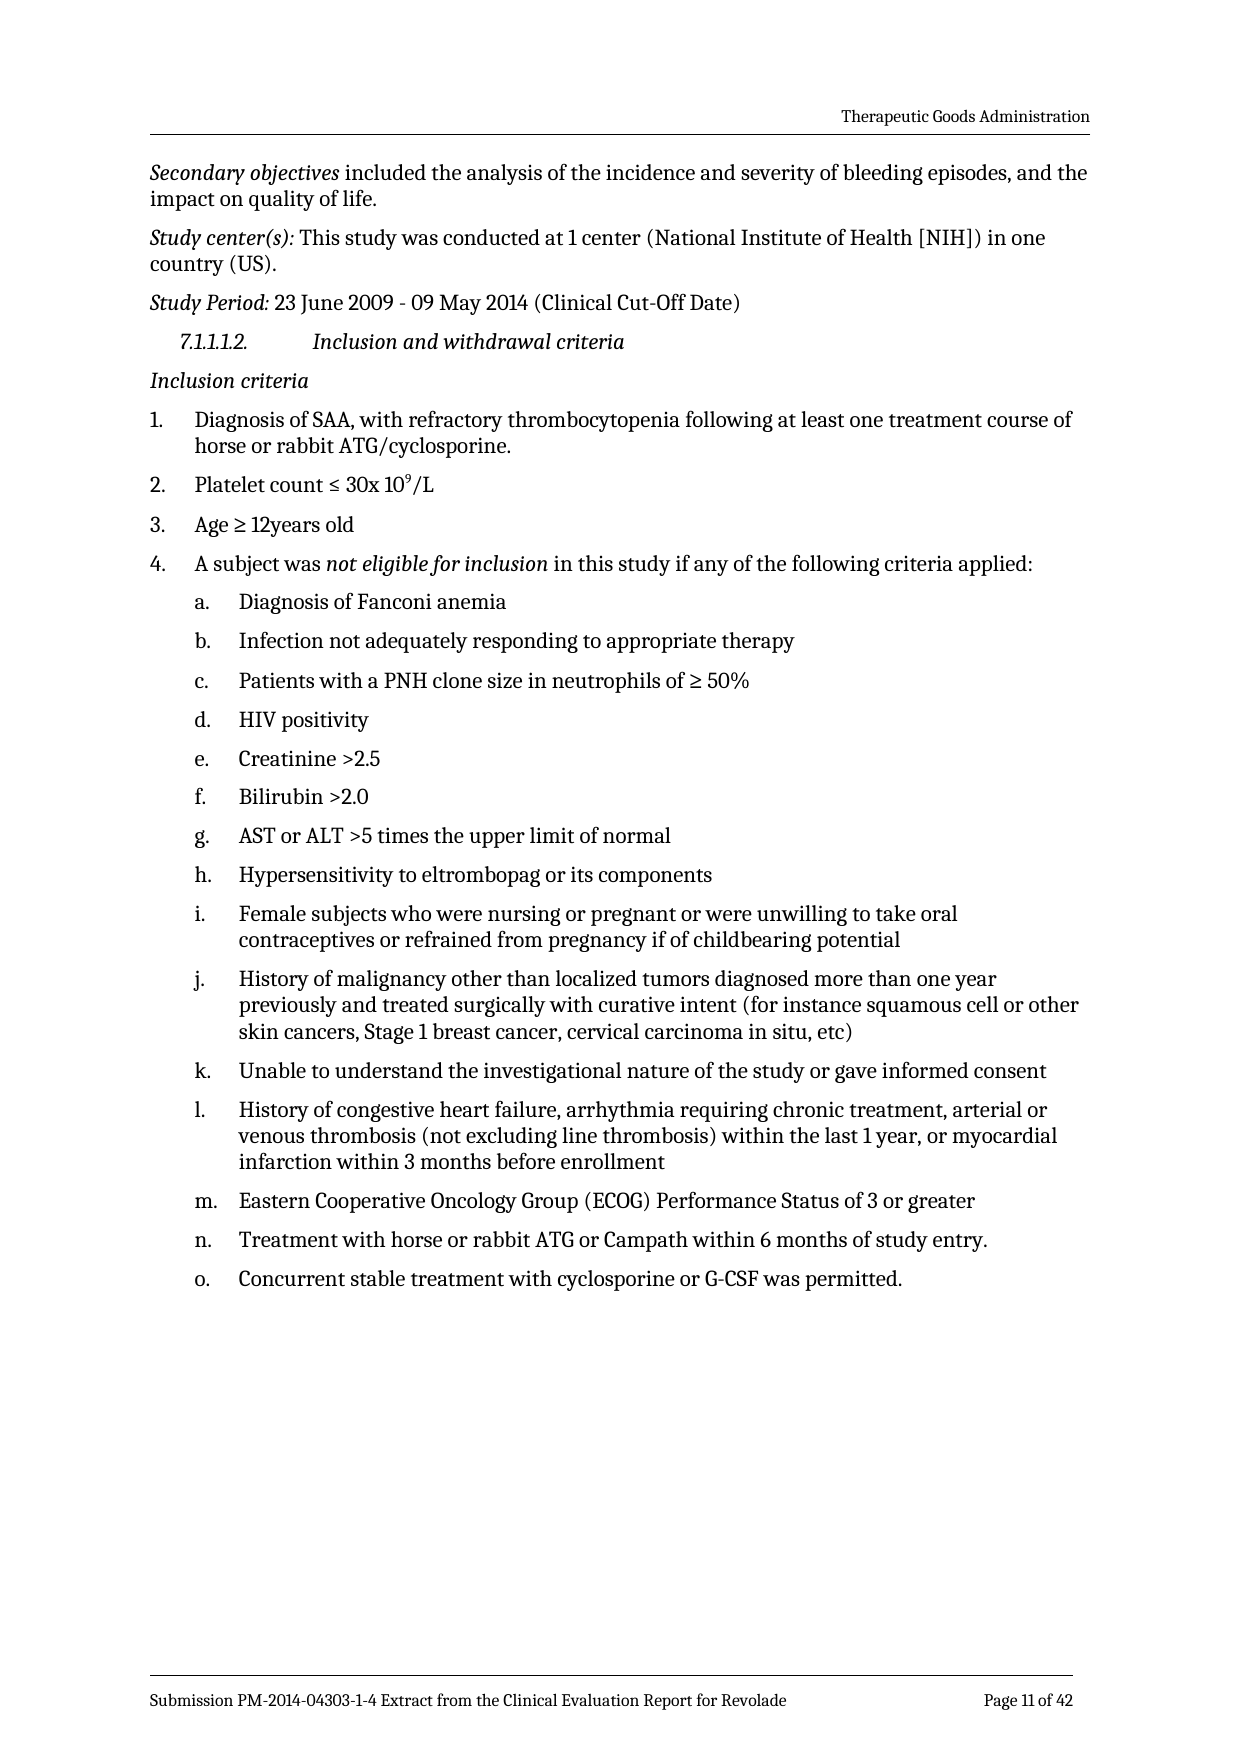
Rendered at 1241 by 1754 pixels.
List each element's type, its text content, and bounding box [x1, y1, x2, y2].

text Concurrent stable treatment with cyclosporine or G-CSF was permitted. [194, 1266, 1090, 1292]
text History of malignancy other than localized tumors diagnosed more than one year previously and treated surgically with curative intent (for instance squamous cell or other skin cancers, Stage 1 breast cancer, cervical carcinoma in situ, etc) [194, 966, 1090, 1045]
text Female subjects who were nursing or pregnant or were unwilling to take oral contraceptives or refrained from pregnancy if of childbearing potential [194, 901, 1090, 953]
text Diagnosis of Fanconi anemia [194, 589, 1090, 616]
list Diagnosis of SAA, with refractory thrombocytopenia following at least one treatment course of horse or rabbit ATG/cyclosporine. [150, 407, 1090, 459]
text Creatinine >2.5 [194, 745, 1090, 772]
text Hypersensitivity to eltrombopag or its components [194, 862, 1090, 888]
text Study Period: 23 June 2009 - 09 May 2014 (Clinical Cut-Off Date) [150, 290, 1090, 316]
text History of congestive heart failure, arrhythmia requiring chronic treatment, arterial or venous thrombosis (not excluding line thrombosis) within the last 1 year, or myocardial infarction within 3 months before enrollment [194, 1096, 1090, 1175]
text Inclusion criteria [150, 368, 1090, 394]
text Eastern Cooperative Oncology Group (ECOG) Performance Status of 3 or greater [194, 1188, 1090, 1214]
text AST or ALT >5 times the upper limit of normal [194, 823, 1090, 849]
text Treatment with horse or rabbit ATG or Campath within 6 months of study entry. [194, 1227, 1090, 1253]
text Bilirubin >2.0 [194, 784, 1090, 811]
list A subject was not eligible for inclusion in this study if any of the following criteria applied: [150, 550, 1090, 577]
text Study center(s): This study was conducted at 1 center (National Institute of Health [NIH]) in one country (US). [150, 225, 1090, 278]
list Platelet count ≤ 30x 109/L [150, 472, 1090, 498]
text Unable to understand the investigational nature of the study or gave informed consent [194, 1057, 1090, 1084]
subtitle Inclusion and withdrawal criteria [179, 329, 1090, 355]
text Infection not adequately responding to appropriate therapy [194, 628, 1090, 654]
text Secondary objectives included the analysis of the incidence and severity of bleeding episodes, and the impact on quality of life. [150, 160, 1090, 212]
text HIV positivity [194, 706, 1090, 733]
text Patients with a PNH clone size in neutrophils of ≥ 50% [194, 667, 1090, 694]
list Age ≥ 12years old [150, 511, 1090, 538]
